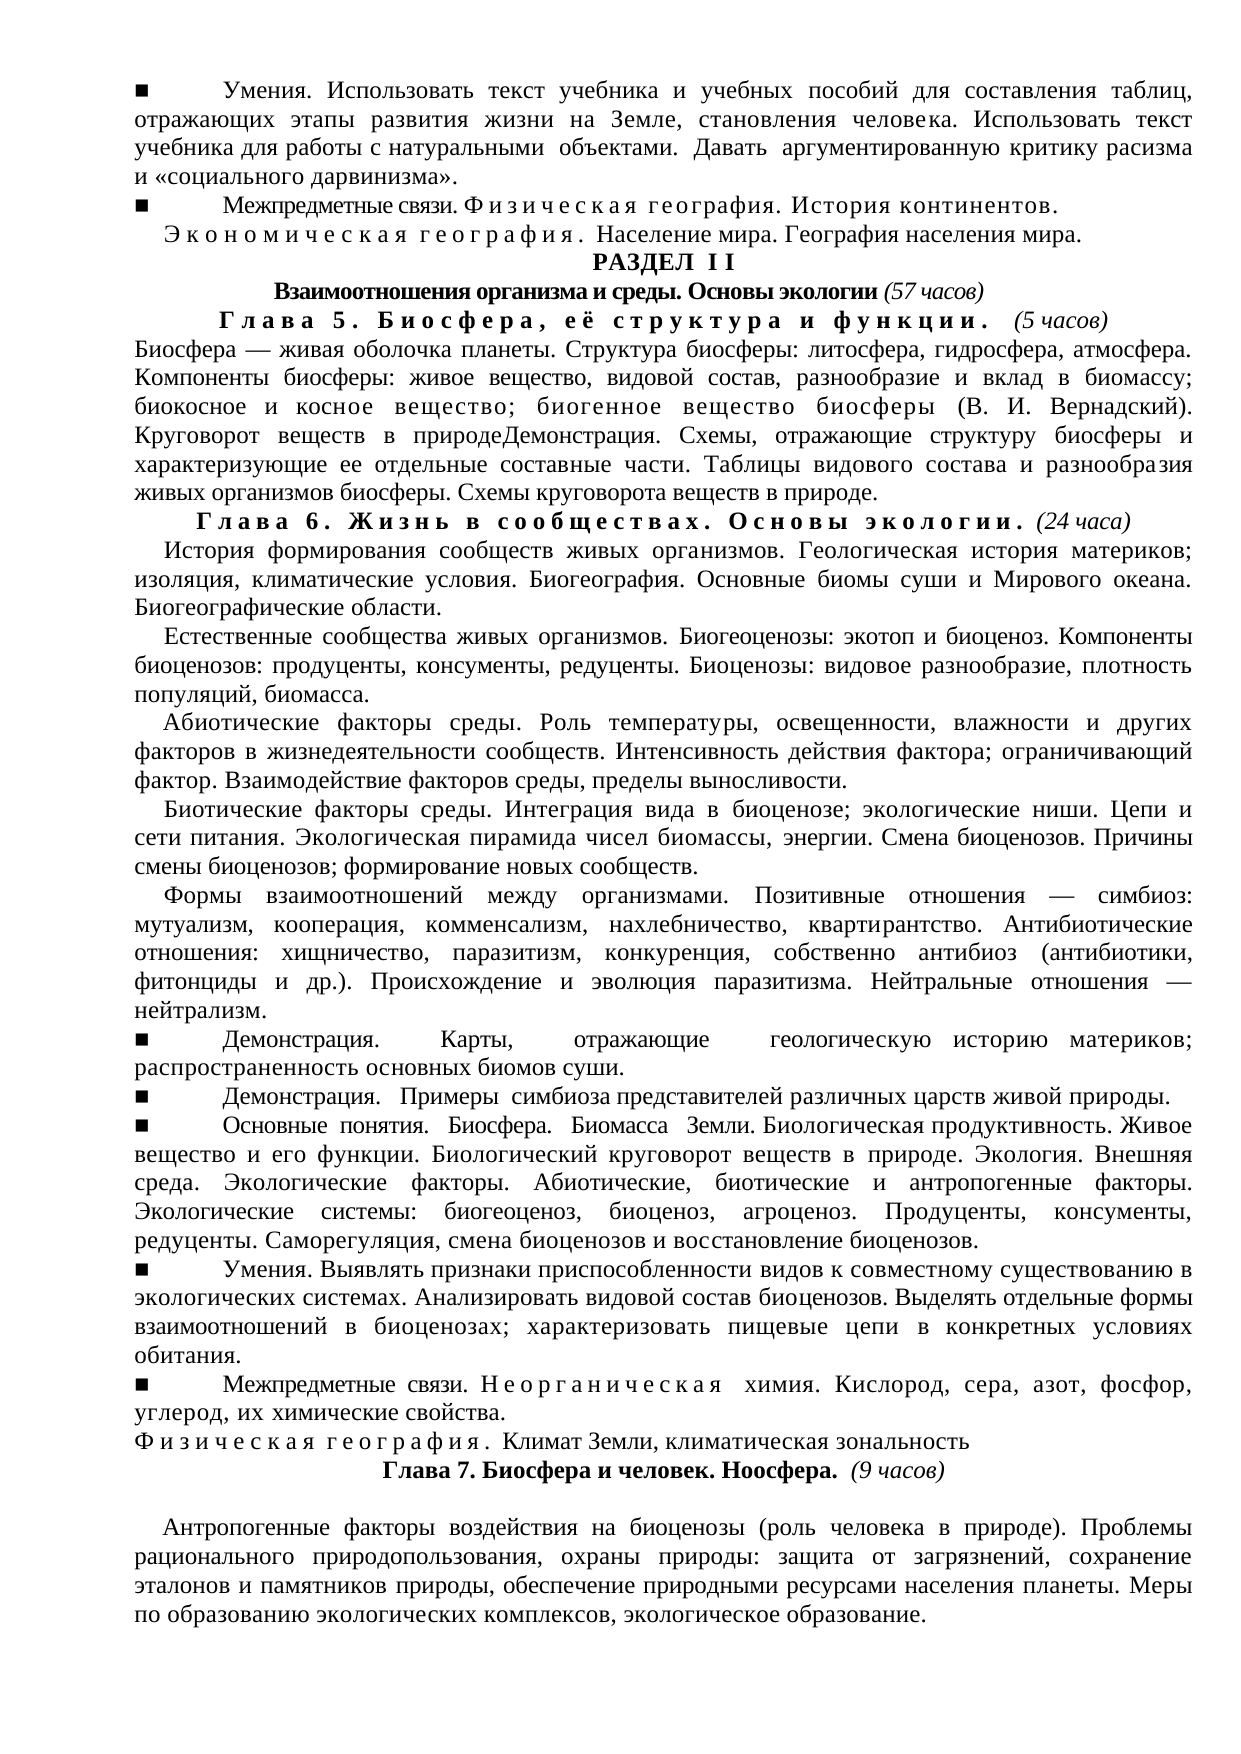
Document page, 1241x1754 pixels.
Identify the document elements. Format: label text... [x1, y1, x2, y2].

text История формирования сообществ живых организмов. Геологическая история материков; изоляция, климатические условия. Биогеография. Основные биомы суши и Мирового океана. Биогеографические области. [134, 535, 1193, 621]
text Биосфера — живая оболочка планеты. Структура биосферы: литосфера, гидросфера, атмосфера. Компоненты биосферы: живое вещество, видовой состав, разнообразие и вклад в биомассу; биокосное и косное вещество; биогенное вещество биосферы (В. И. Вернадский). Круговорот веществ в природеДемонстрация. Схемы, отражающие структуру биосферы и характеризующие ее отдельные составные части. Таблицы видового состава и разнообразия живых организмов биосферы. Схемы круговорота веществ в природе. [134, 334, 1193, 506]
text Биотические факторы среды. Интеграция вида в биоценозе; экологические ниши. Цепи и сети питания. Экологическая пирамида чисел биомассы, энергии. Смена биоценозов. Причины смены биоценозов; формирование новых сообществ. [134, 794, 1193, 880]
text Глава 6. Жизнь в сообществах. Основы экологии. (24 часа) [134, 506, 1193, 535]
text РАЗДЕЛ I I [134, 247, 1193, 276]
text Глава 5. Биосфера, её структура и функции. (5 часов) [134, 305, 1193, 334]
text Глава 7. Биосфера и человек. Ноосфера. (9 часов) [134, 1455, 1193, 1484]
text Взаимоотношения организма и среды. Основы экологии (57 часов) [65, 276, 1193, 305]
text ■ Демонстрация. Карты, отражающие геологическую историю материков; распространенность основных биомов суши. [134, 1024, 1193, 1081]
list Основные понятия. Биосфера. Биомасса Земли. Биологическая продуктивность. Живое вещество и его функции. Биологический круговорот веществ в природе. Экология. Внешняя среда. Экологические факторы. Абиотические, биотические и антропогенные факторы. Экологические системы: биогеоценоз, биоценоз, агроценоз. Продуценты, консументы, редуценты. Саморегуляция, смена биоценозов и восстановление биоценозов. [134, 1110, 1193, 1254]
list Умения. Выявлять признаки приспособленности видов к совместному существованию в экологических системах. Анализировать видовой состав биоценозов. Выделять отдельные формы взаимоотношений в биоценозах; характеризовать пищевые цепи в конкретных условиях обитания. [134, 1254, 1193, 1369]
list Межпредметные связи. Неорганическая химия. Кислород, сера, азот, фосфор, углерод, их химические свойства. [134, 1369, 1193, 1426]
text Антропогенные факторы воздействия на биоценозы (роль человека в природе). Проблемы рационального природопользования, охраны природы: защита от загрязнений, сохранение эталонов и памятников природы, обеспечение природными ресурсами населения планеты. Меры по образованию экологических комплексов, экологическое образование. [134, 1512, 1193, 1627]
text Естественные сообщества живых организмов. Биогеоценозы: экотоп и биоценоз. Компоненты биоценозов: продуценты, консументы, редуценты. Биоценозы: видовое разнообразие, плотность популяций, биомасса. [134, 621, 1193, 707]
list Умения. Использовать текст учебника и учебных пособий для составления таблиц, отражающих этапы развития жизни на Земле, становления человека. Использовать текст учебника для работы с натуральными объектами. Давать аргументированную критику расизма и «социального дарвинизма». [134, 75, 1193, 190]
text Физическая география. Климат Земли, климатическая зональность [134, 1426, 1193, 1455]
text Экономическая география. Население мира. География населения мира. [134, 219, 1193, 247]
list Межпредметные связи. Физическая география. История континентов. [134, 190, 1193, 219]
text Формы взаимоотношений между организмами. Позитивные отношения — симбиоз: мутуализм, кооперация, комменсализм, нахлебничество, квартирантство. Антибиотические отношения: хищничество, паразитизм, конкуренция, собственно антибиоз (антибиотики, фитонциды и др.). Происхождение и эволюция паразитизма. Нейтральные отношения — нейтрализм. [134, 880, 1193, 1024]
list Демонстрация. Примеры симбиоза представителей различных царств живой природы. [134, 1081, 1193, 1110]
text Абиотические факторы среды. Роль температуры, освещенности, влажности и других факторов в жизнедеятельности сообществ. Интенсивность действия фактора; ограничивающий фактор. Взаимодействие факторов среды, пределы выносливости. [134, 707, 1193, 794]
